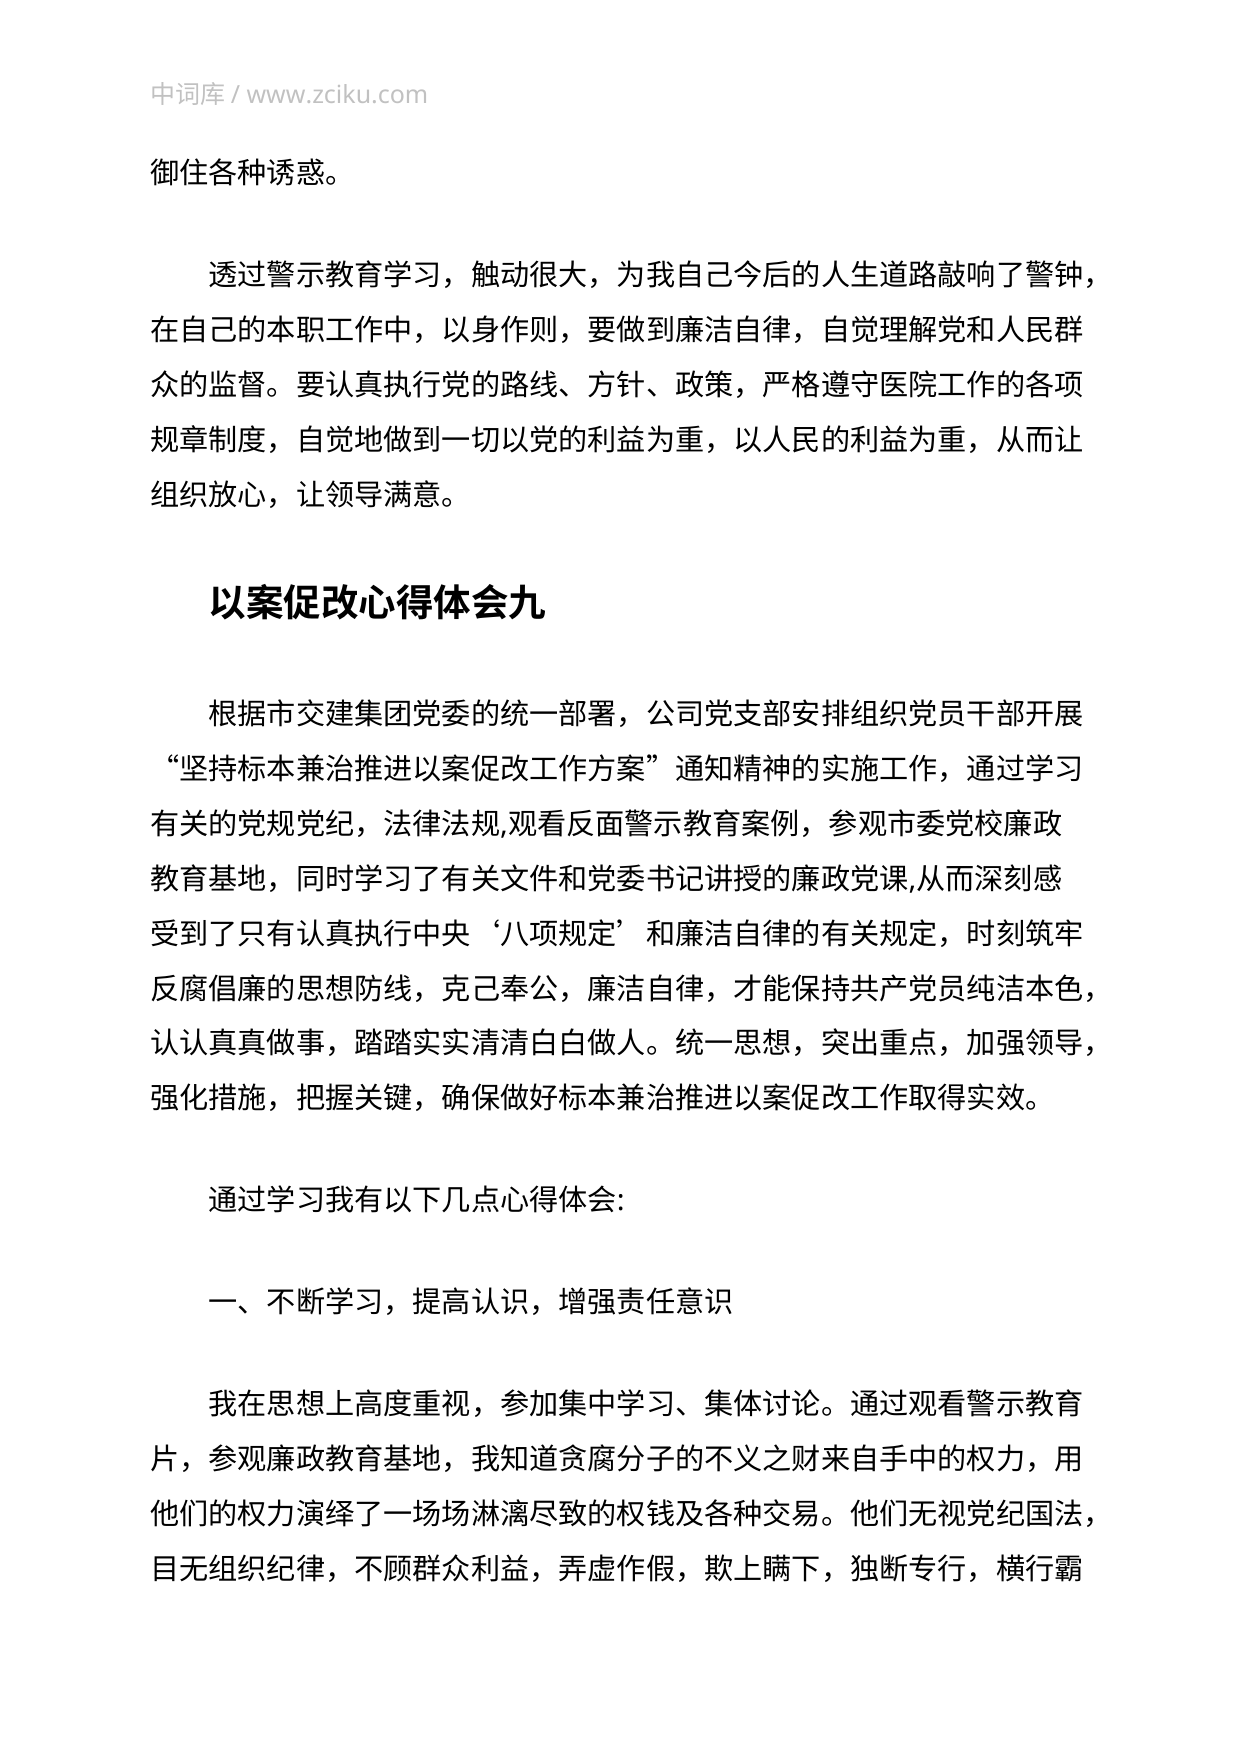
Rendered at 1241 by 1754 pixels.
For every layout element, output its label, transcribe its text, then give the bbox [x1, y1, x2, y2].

text 以案促改心得体会九 [150, 573, 1090, 627]
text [150, 1381, 1090, 1587]
text 一、不断学习，提高认识，增强责任意识 [150, 1279, 1090, 1321]
text 根据市交建集团党委的统一部署，公司党支部安排组织党员干部开展“坚持标本兼治推进以案促改工作方案”通知精神的实施工作，通过学习有关的党规党纪，法律法规,观看反面警示教育案例，参观市委党校廉政教育基地，同时学习了有关文件和党委书记讲授的廉政党课,从而深刻感受到了只有认真执行中央‘八项规定’和廉洁自律的有关规定，时刻筑牢反腐倡廉的思想防线，克己奉公，廉洁自律，才能保持共产党员纯洁本色，认认真真做事，踏踏实实清清白白做人。统一思想，突出重点，加强领导，强化措施，把握关键，确保做好标本兼治推进以案促改工作取得实效。 [150, 691, 1090, 1117]
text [150, 150, 1090, 192]
text 通过学习我有以下几点心得体会: [150, 1177, 1090, 1219]
text 透过警示教育学习，触动很大，为我自己今后的人生道路敲响了警钟，在自己的本职工作中，以身作则，要做到廉洁自律，自觉理解党和人民群众的监督。要认真执行党的路线、方针、政策，严格遵守医院工作的各项规章制度，自觉地做到一切以党的利益为重，以人民的利益为重，从而让组织放心，让领导满意。 [150, 252, 1090, 514]
